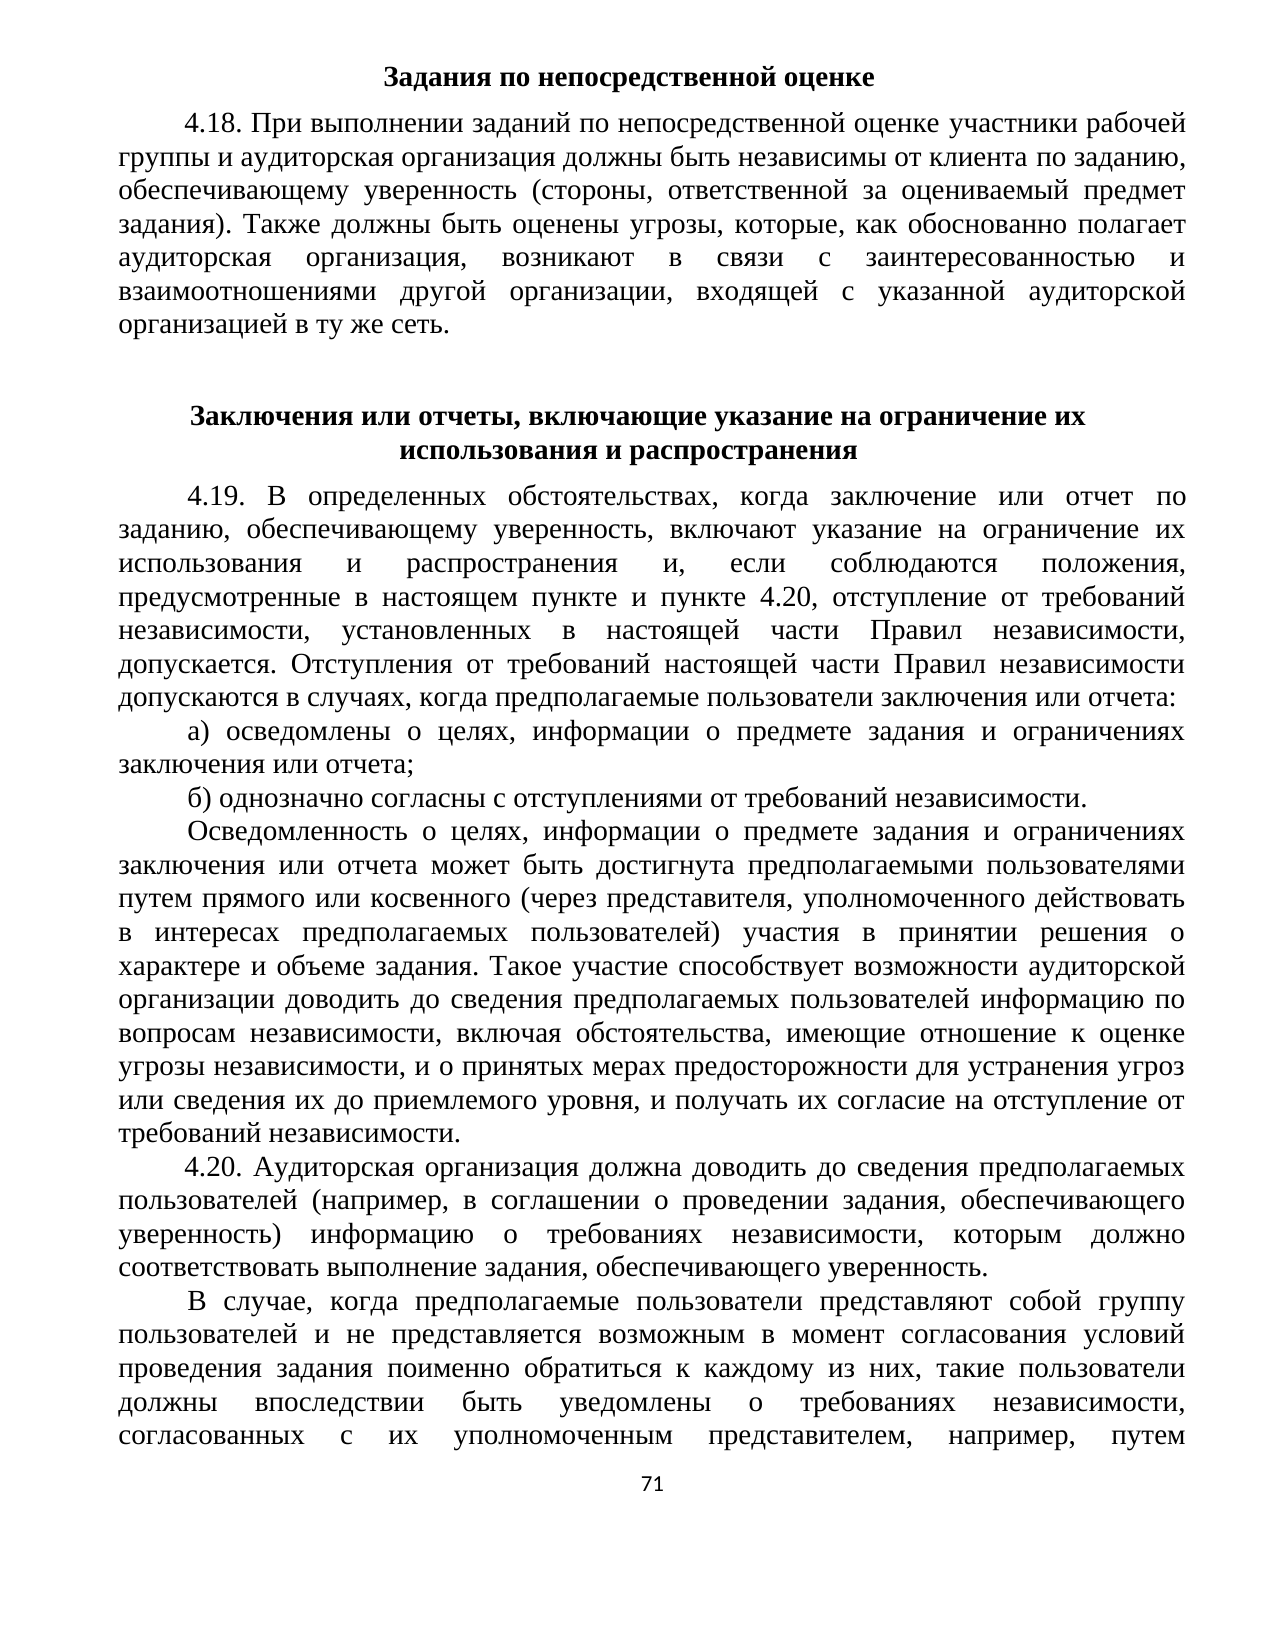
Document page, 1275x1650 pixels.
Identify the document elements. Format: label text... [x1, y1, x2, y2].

text 4.19. В определенных обстоятельствах, когда заключение или отчет по заданию, обеспечивающему уверенность, включают указание на ограничение их использования и распространения и, если соблюдаются положения, предусмотренные в настоящем пункте и пункте 4.20, отступление от требований независимости, установленных в настоящей части Правил независимости, допускается. Отступления от требований настоящей части Правил независимости допускаются в случаях, когда предполагаемые пользователи заключения или отчета: [118, 478, 1186, 713]
text б) однозначно согласны с отступлениями от требований независимости. [118, 780, 1186, 813]
text 4.18. При выполнении заданий по непосредственной оценке участники рабочей группы и аудиторская организация должны быть независимы от клиента по заданию, обеспечивающему уверенность (стороны, ответственной за оцениваемый предмет задания). Также должны быть оценены угрозы, которые, как обоснованно полагает аудиторская организация, возникают в связи с заинтересованностью и взаимоотношениями другой организации, входящей с указанной аудиторской организацией в ту же сеть. [118, 105, 1186, 340]
text Заключения или отчеты, включающие указание на ограничение их использования и распространения [71, 398, 1186, 466]
text Задания по непосредственной оценке [72, 59, 1186, 93]
text Осведомленность о целях, информации о предмете задания и ограничениях заключения или отчета может быть достигнута предполагаемыми пользователями путем прямого или косвенного (через представителя, уполномоченного действовать в интересах предполагаемых пользователей) участия в принятии решения о характере и объеме задания. Такое участие способствует возможности аудиторской организации доводить до сведения предполагаемых пользователей информацию по вопросам независимости, включая обстоятельства, имеющие отношение к оценке угрозы независимости, и о принятых мерах предосторожности для устранения угроз или сведения их до приемлемого уровня, и получать их согласие на отступление от требований независимости. [118, 813, 1186, 1149]
text а) осведомлены о целях, информации о предмете задания и ограничениях заключения или отчета; [118, 713, 1186, 780]
text 4.20. Аудиторская организация должна доводить до сведения предполагаемых пользователей (например, в соглашении о проведении задания, обеспечивающего уверенность) информацию о требованиях независимости, которым должно соответствовать выполнение задания, обеспечивающего уверенность. [118, 1149, 1186, 1283]
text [118, 1283, 1186, 1451]
